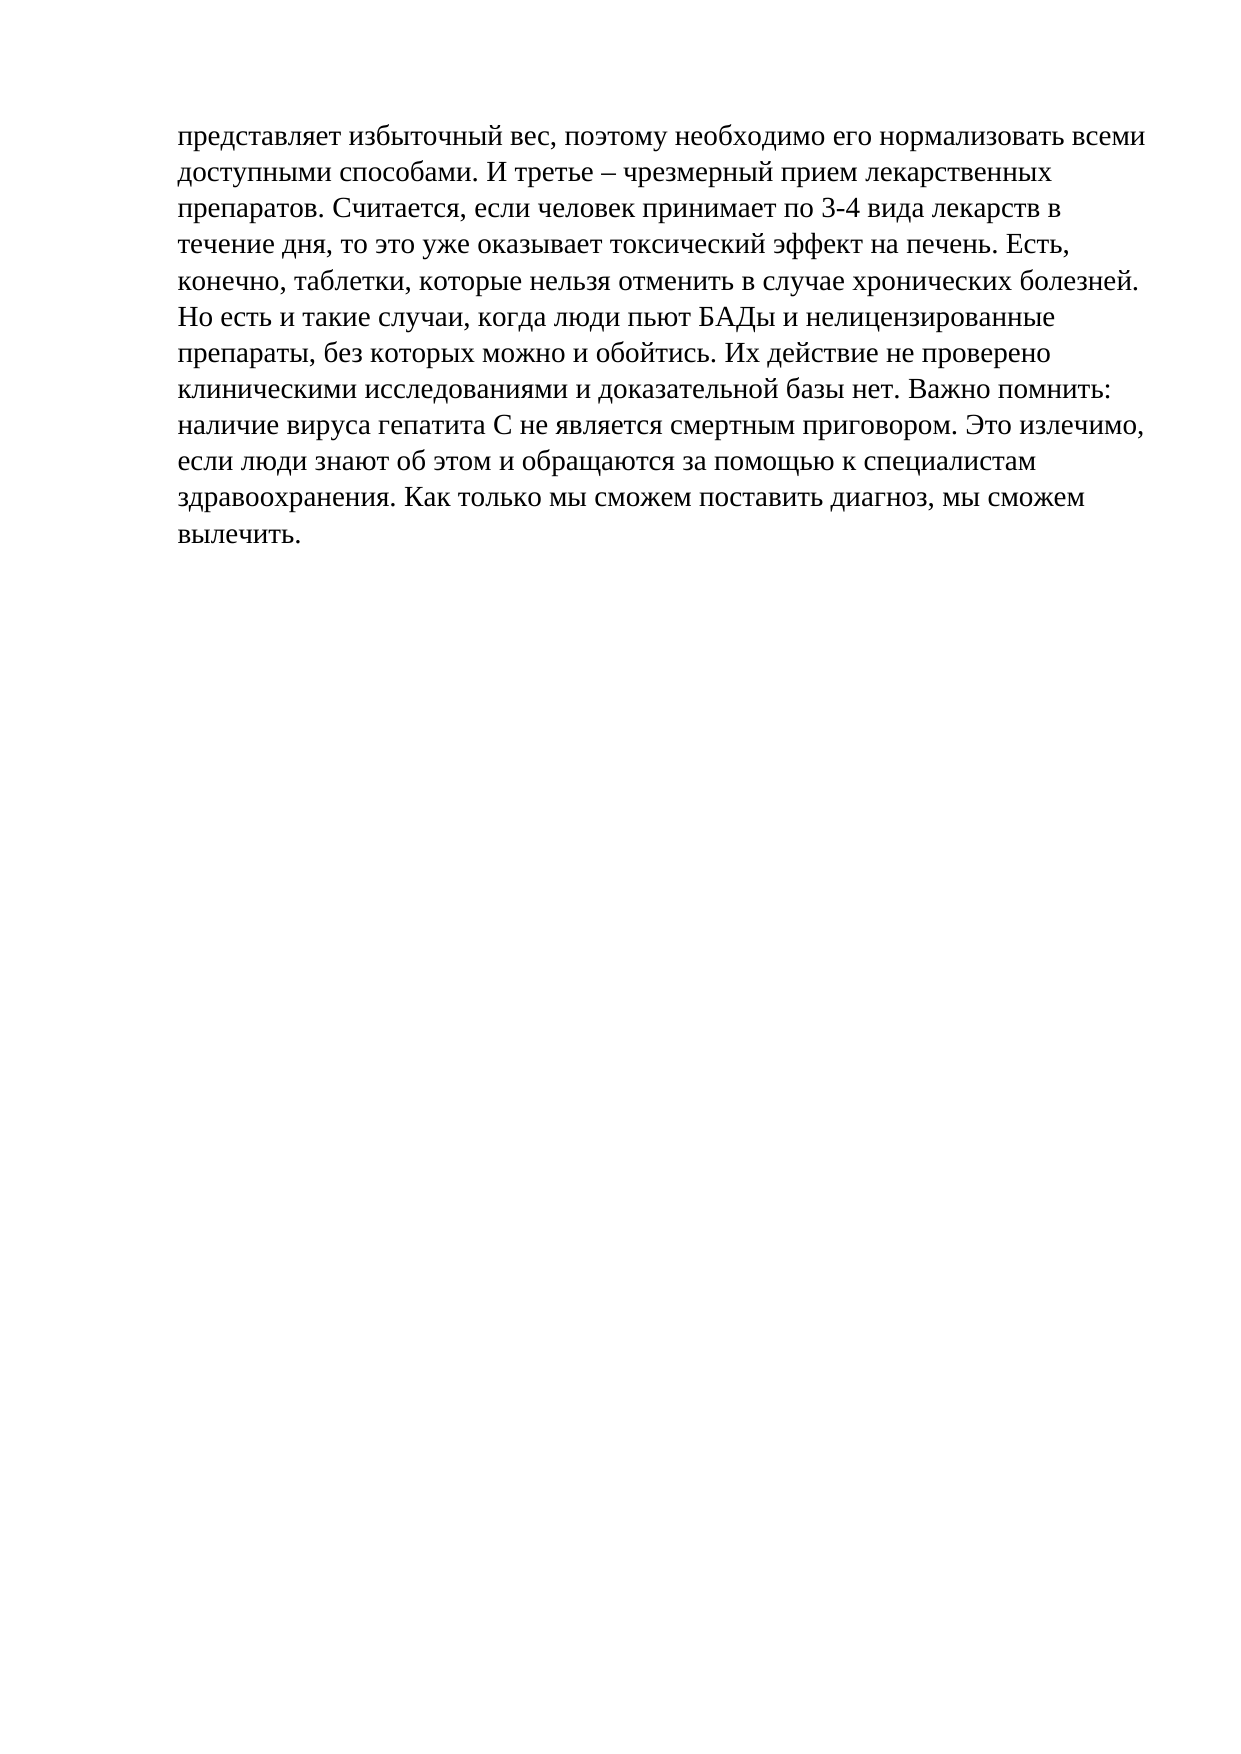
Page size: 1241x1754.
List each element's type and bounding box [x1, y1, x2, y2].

text [177, 118, 1152, 549]
